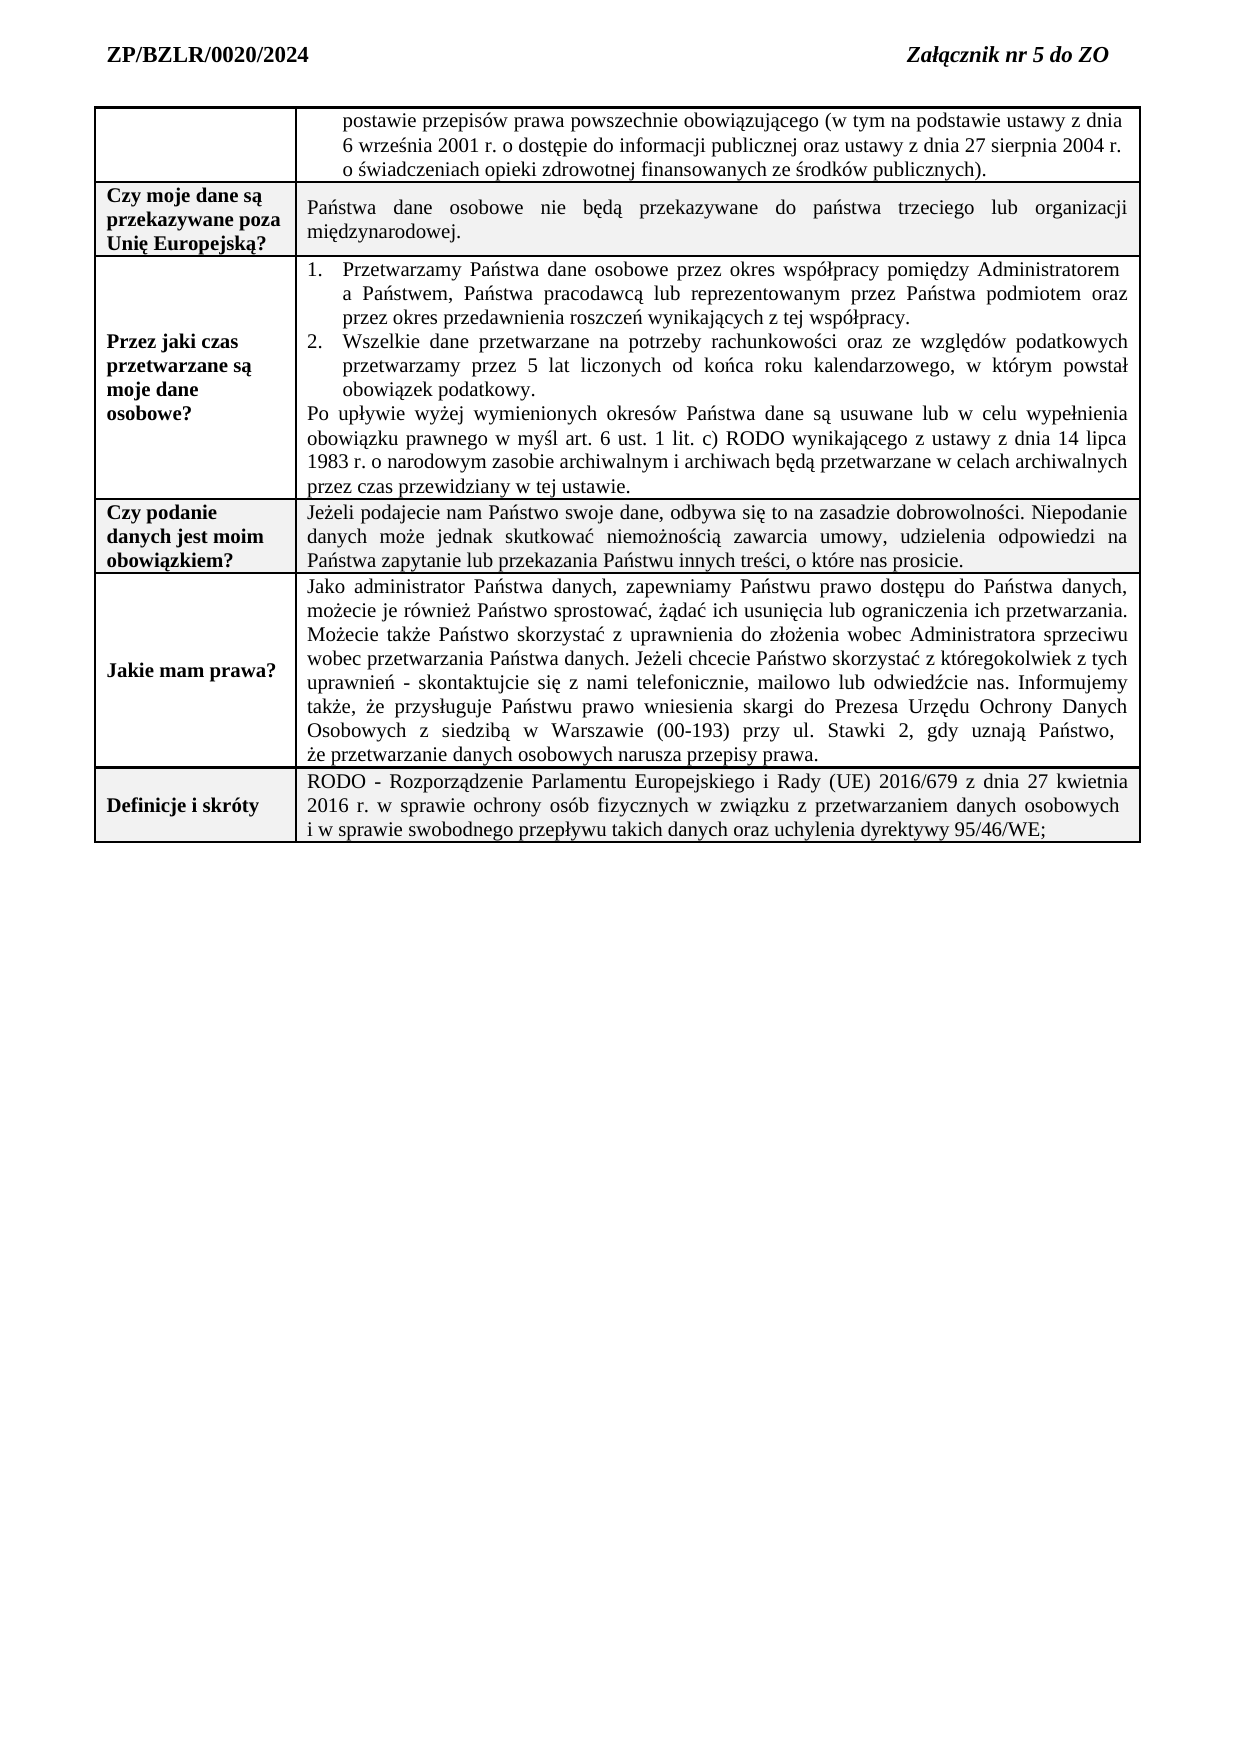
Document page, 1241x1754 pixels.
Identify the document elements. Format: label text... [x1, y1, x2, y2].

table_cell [96, 109, 295, 181]
table_cell Jeżeli podajecie nam Państwo swoje dane, odbywa się to na zasadzie dobrowolności. Niepodanie danych może jednak skutkować niemożnością zawarcia umowy, udzielenia odpowiedzi na Państwa zapytanie lub przekazania Państwu innych treści, o które nas prosicie. [297, 500, 1139, 572]
table_cell Definicje i skróty [96, 769, 295, 841]
table_cell Czy podanie danych jest moim obowiązkiem? [96, 500, 295, 572]
table_cell Przez jaki czas przetwarzane są moje dane osobowe? [96, 257, 295, 498]
table_cell RODO - Rozporządzenie Parlamentu Europejskiego i Rady (UE) 2016/679 z dnia 27 kwietnia 2016 r. w sprawie ochrony osób fizycznych w związku z przetwarzaniem danych osobowych i w sprawie swobodnego przepływu takich danych oraz uchylenia dyrektywy 95/46/WE; [297, 769, 1139, 841]
table_cell Czy moje dane są przekazywane poza Unię Europejską? [96, 183, 295, 255]
table_cell Państwa dane osobowe nie będą przekazywane do państwa trzeciego lub organizacji międzynarodowej. [297, 183, 1139, 255]
table_cell Przetwarzamy Państwa dane osobowe przez okres współpracy pomiędzy Administratorem a Państwem, Państwa pracodawcą lub reprezentowanym przez Państwa podmiotem oraz przez okres przedawnienia roszczeń wynikających z tej współpracy. Wszelkie dane przetwarzane na potrzeby rachunkowości oraz ze względów podatkowych przetwarzamy przez 5 lat liczonych od końca roku kalendarzowego, w którym powstał obowiązek podatkowy. Po upływie wyżej wymienionych okresów Państwa dane są usuwane lub w celu wypełnienia obowiązku prawnego w myśl art. 6 ust. 1 lit. c) RODO wynikającego z ustawy z dnia 14 lipca 1983 r. o narodowym zasobie archiwalnym i archiwach będą przetwarzane w celach archiwalnych przez czas przewidziany w tej ustawie. [297, 257, 1139, 498]
table_cell Jakie mam prawa? [96, 574, 295, 766]
table_cell Jako administrator Państwa danych, zapewniamy Państwu prawo dostępu do Państwa danych, możecie je również Państwo sprostować, żądać ich usunięcia lub ograniczenia ich przetwarzania. Możecie także Państwo skorzystać z uprawnienia do złożenia wobec Administratora sprzeciwu wobec przetwarzania Państwa danych. Jeżeli chcecie Państwo skorzystać z któregokolwiek z tych uprawnień - skontaktujcie się z nami telefonicznie, mailowo lub odwiedźcie nas. Informujemy także, że przysługuje Państwu prawo wniesienia skargi do Prezesa Urzędu Ochrony Danych Osobowych z siedzibą w Warszawie (00-193) przy ul. Stawki 2, gdy uznają Państwo, że przetwarzanie danych osobowych narusza przepisy prawa. [297, 574, 1139, 766]
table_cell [297, 109, 1139, 181]
